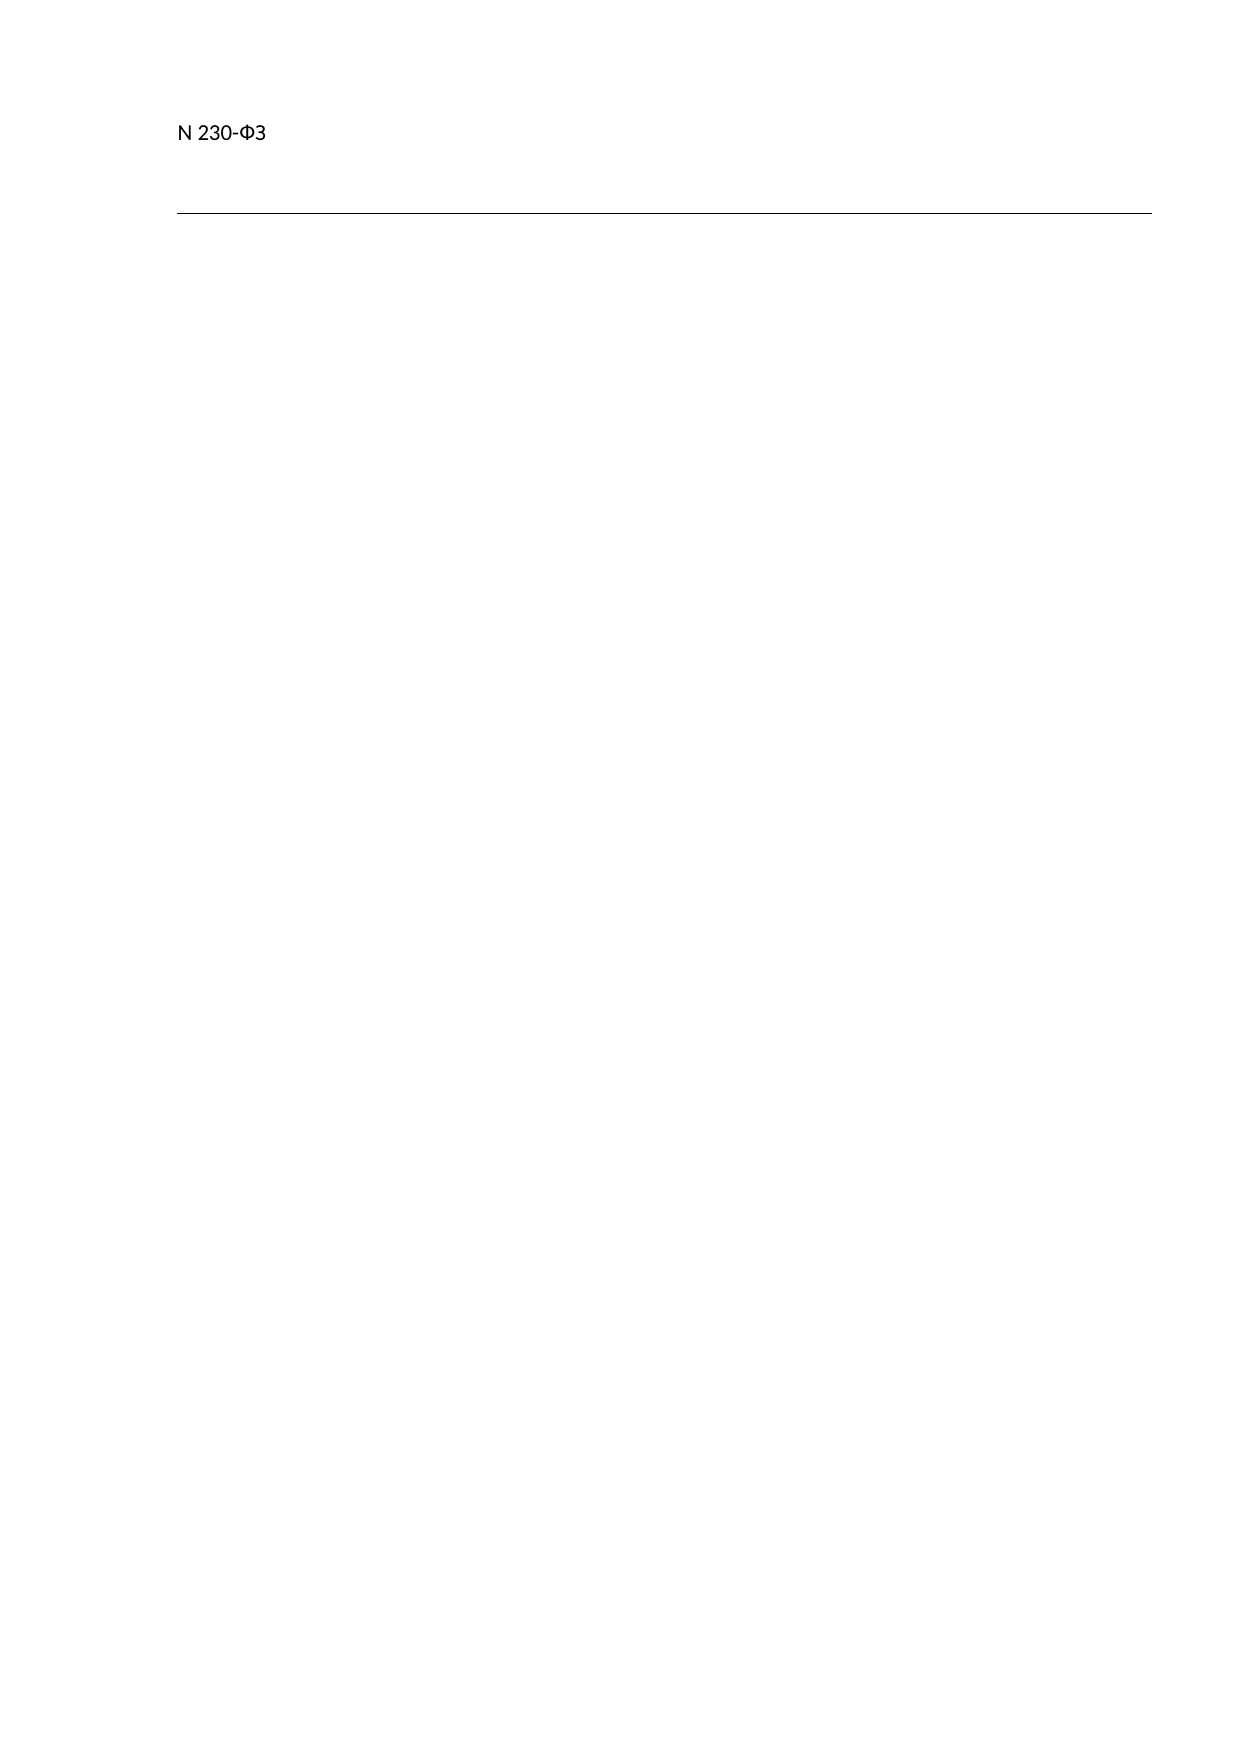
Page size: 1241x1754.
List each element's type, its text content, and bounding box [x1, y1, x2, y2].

text N 230-ФЗ [177, 118, 1152, 146]
